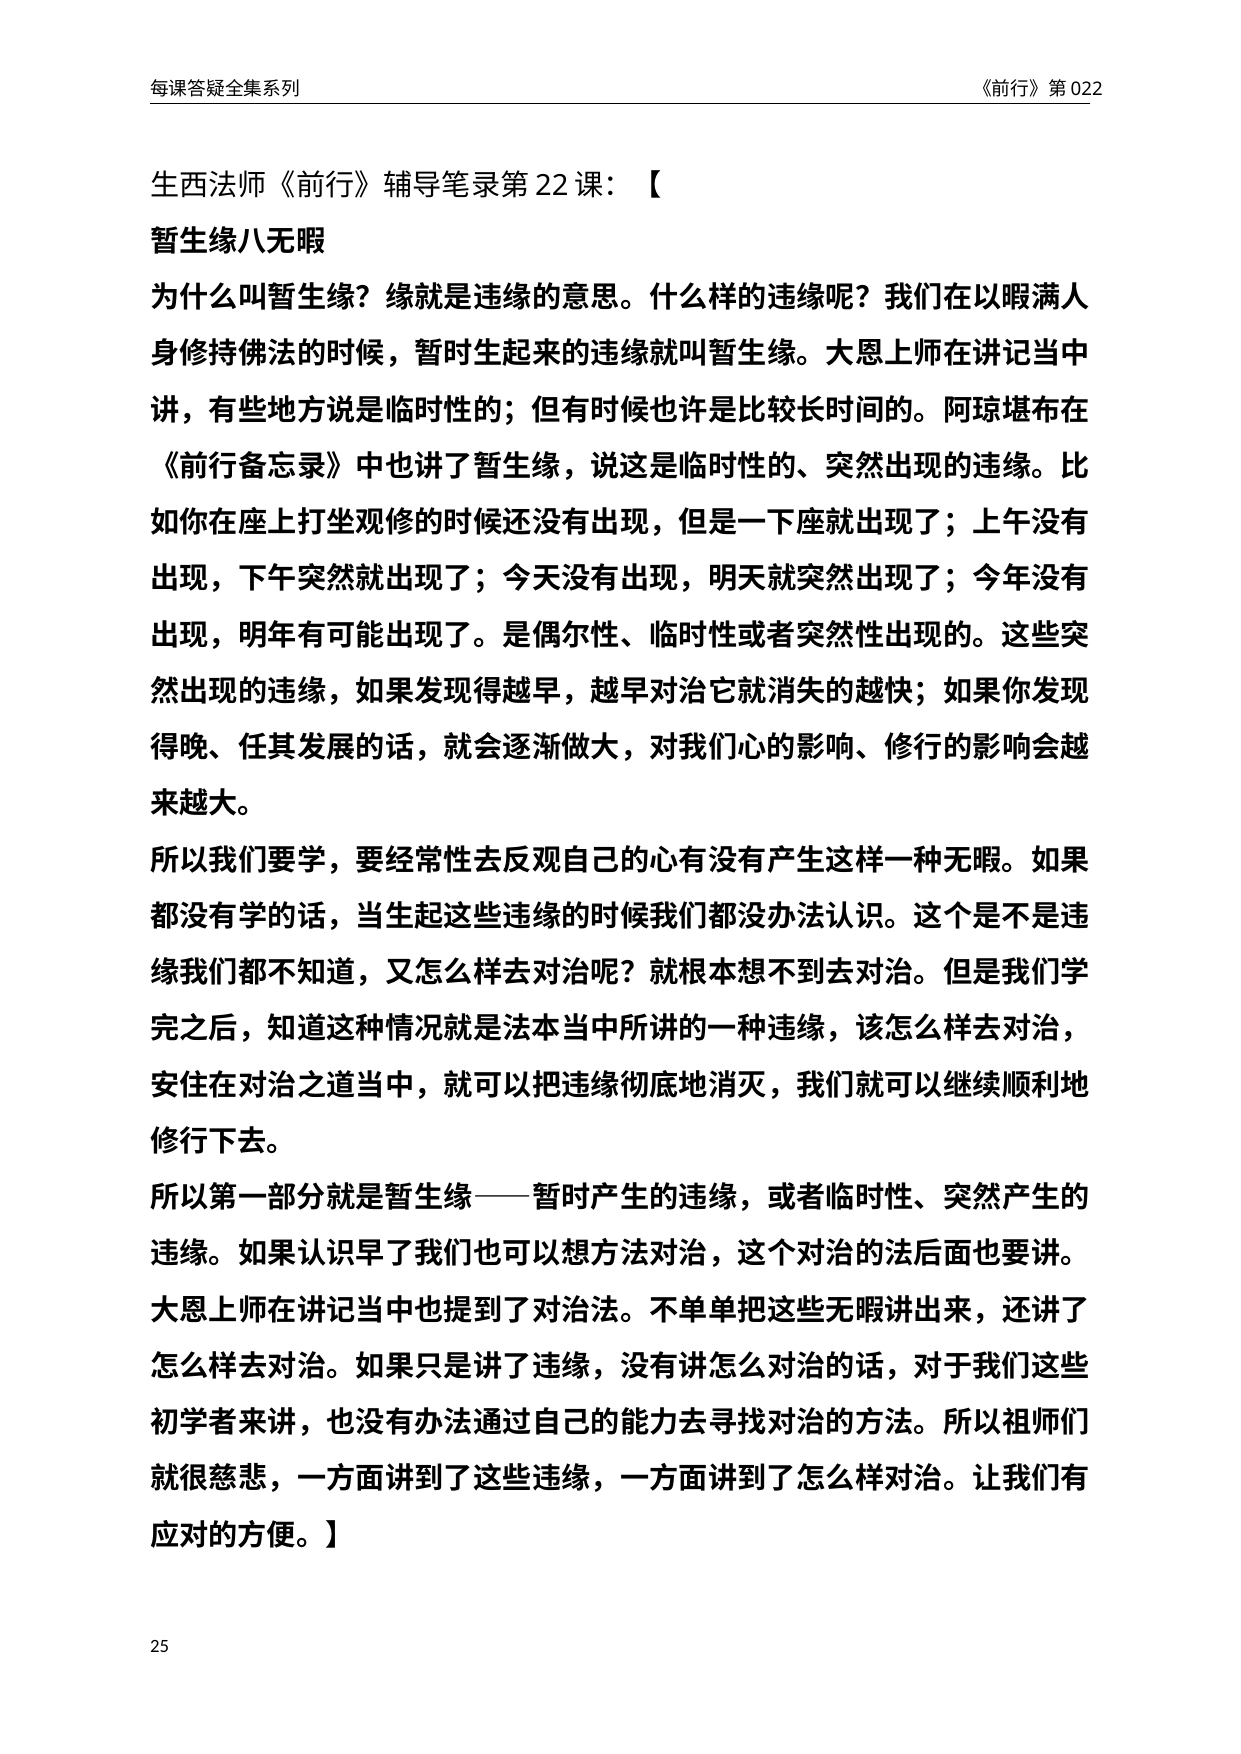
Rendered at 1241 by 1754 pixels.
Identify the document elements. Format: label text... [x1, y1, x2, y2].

text 生西法师《前行》辅导笔录第22课：【 [150, 150, 1090, 206]
text 所以我们要学，要经常性去反观自己的心有没有产生这样一种无暇。如果都没有学的话，当生起这些违缘的时候我们都没办法认识。这个是不是违缘我们都不知道，又怎么样去对治呢？就根本想不到去对治。但是我们学完之后，知道这种情况就是法本当中所讲的一种违缘，该怎么样去对治，安住在对治之道当中，就可以把违缘彻底地消灭，我们就可以继续顺利地修行下去。 [150, 825, 1090, 1162]
text 所以第一部分就是暂生缘——暂时产生的违缘，或者临时性、突然产生的违缘。如果认识早了我们也可以想方法对治，这个对治的法后面也要讲。大恩上师在讲记当中也提到了对治法。不单单把这些无暇讲出来，还讲了怎么样去对治。如果只是讲了违缘，没有讲怎么对治的话，对于我们这些初学者来讲，也没有办法通过自己的能力去寻找对治的方法。所以祖师们就很慈悲，一方面讲到了这些违缘，一方面讲到了怎么样对治。让我们有应对的方便。】 [150, 1162, 1090, 1556]
text 为什么叫暂生缘？缘就是违缘的意思。什么样的违缘呢？我们在以暇满人身修持佛法的时候，暂时生起来的违缘就叫暂生缘。大恩上师在讲记当中讲，有些地方说是临时性的；但有时候也许是比较长时间的。阿琼堪布在《前行备忘录》中也讲了暂生缘，说这是临时性的、突然出现的违缘。比如你在座上打坐观修的时候还没有出现，但是一下座就出现了；上午没有出现，下午突然就出现了；今天没有出现，明天就突然出现了；今年没有出现，明年有可能出现了。是偶尔性、临时性或者突然性出现的。这些突然出现的违缘，如果发现得越早，越早对治它就消失的越快；如果你发现得晚、任其发展的话，就会逐渐做大，对我们心的影响、修行的影响会越来越大。 [150, 262, 1090, 825]
text 暂生缘八无暇 [150, 206, 1090, 262]
